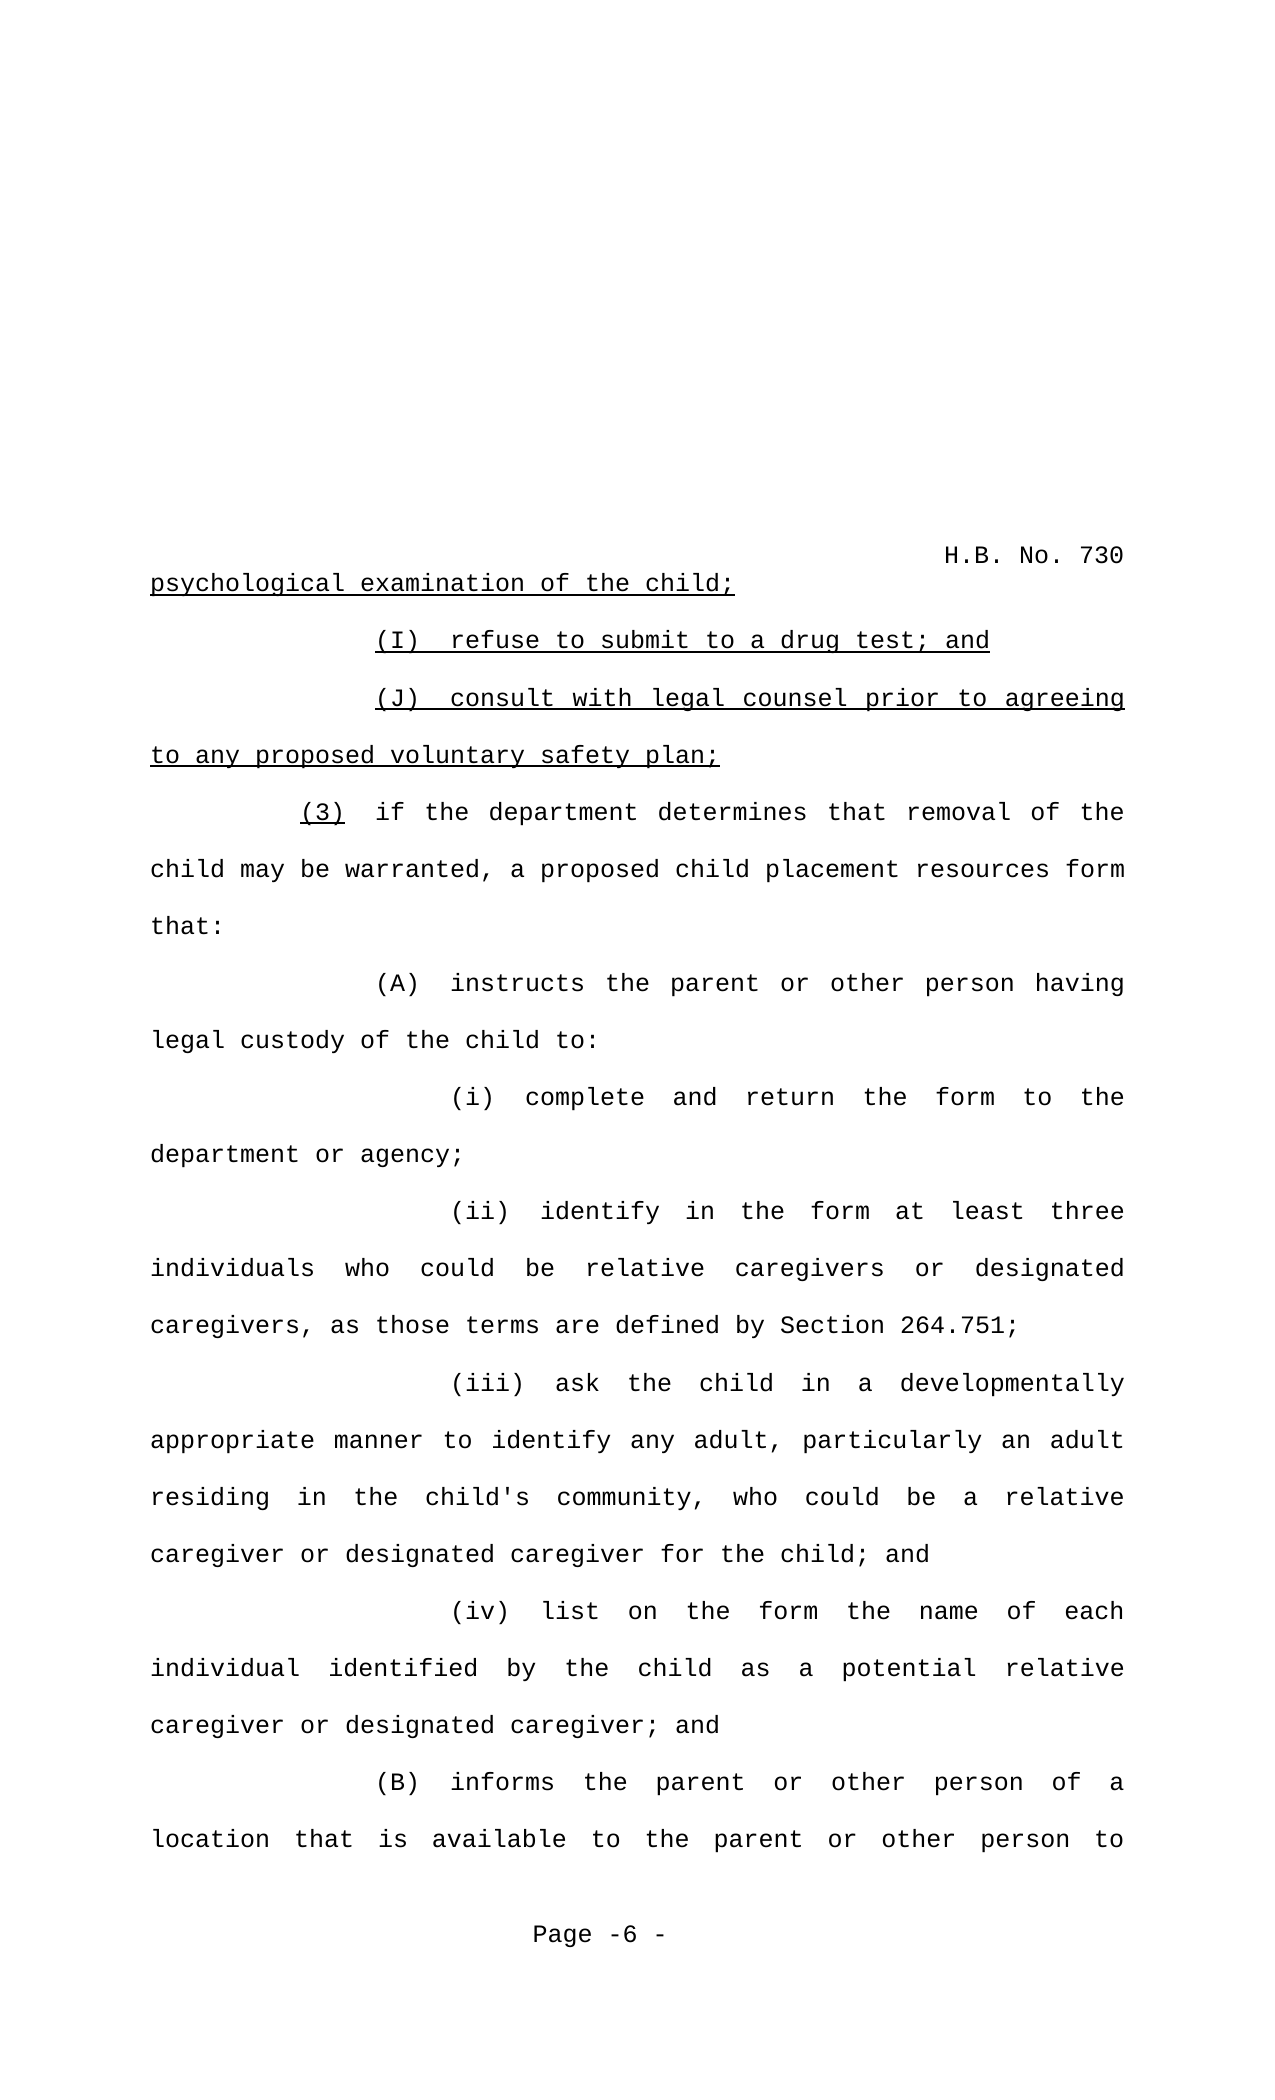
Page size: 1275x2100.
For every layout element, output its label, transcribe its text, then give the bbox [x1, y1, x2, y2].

text (3) if the department determines that removal of the child may be warranted, a proposed child placement resources form that: [150, 799, 1125, 942]
text (I) refuse to submit to a drug test; and [150, 628, 1125, 656]
text (iii) ask the child in a developmentally appropriate manner to identify any adult, particularly an adult residing in the child's community, who could be a relative caregiver or designated caregiver for the child; and [150, 1370, 1125, 1570]
text (i) complete and return the form to the department or agency; [150, 1084, 1125, 1170]
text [150, 571, 1125, 599]
text (iv) list on the form the name of each individual identified by the child as a potential relative caregiver or designated caregiver; and [150, 1598, 1125, 1741]
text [150, 1769, 1125, 1855]
text (ii) identify in the form at least three individuals who could be relative caregivers or designated caregivers, as those terms are defined by Section 264.751; [150, 1199, 1125, 1341]
text (A) instructs the parent or other person having legal custody of the child to: [150, 970, 1125, 1056]
text (J) consult with legal counsel prior to agreeing to any proposed voluntary safety plan; [150, 685, 1125, 771]
